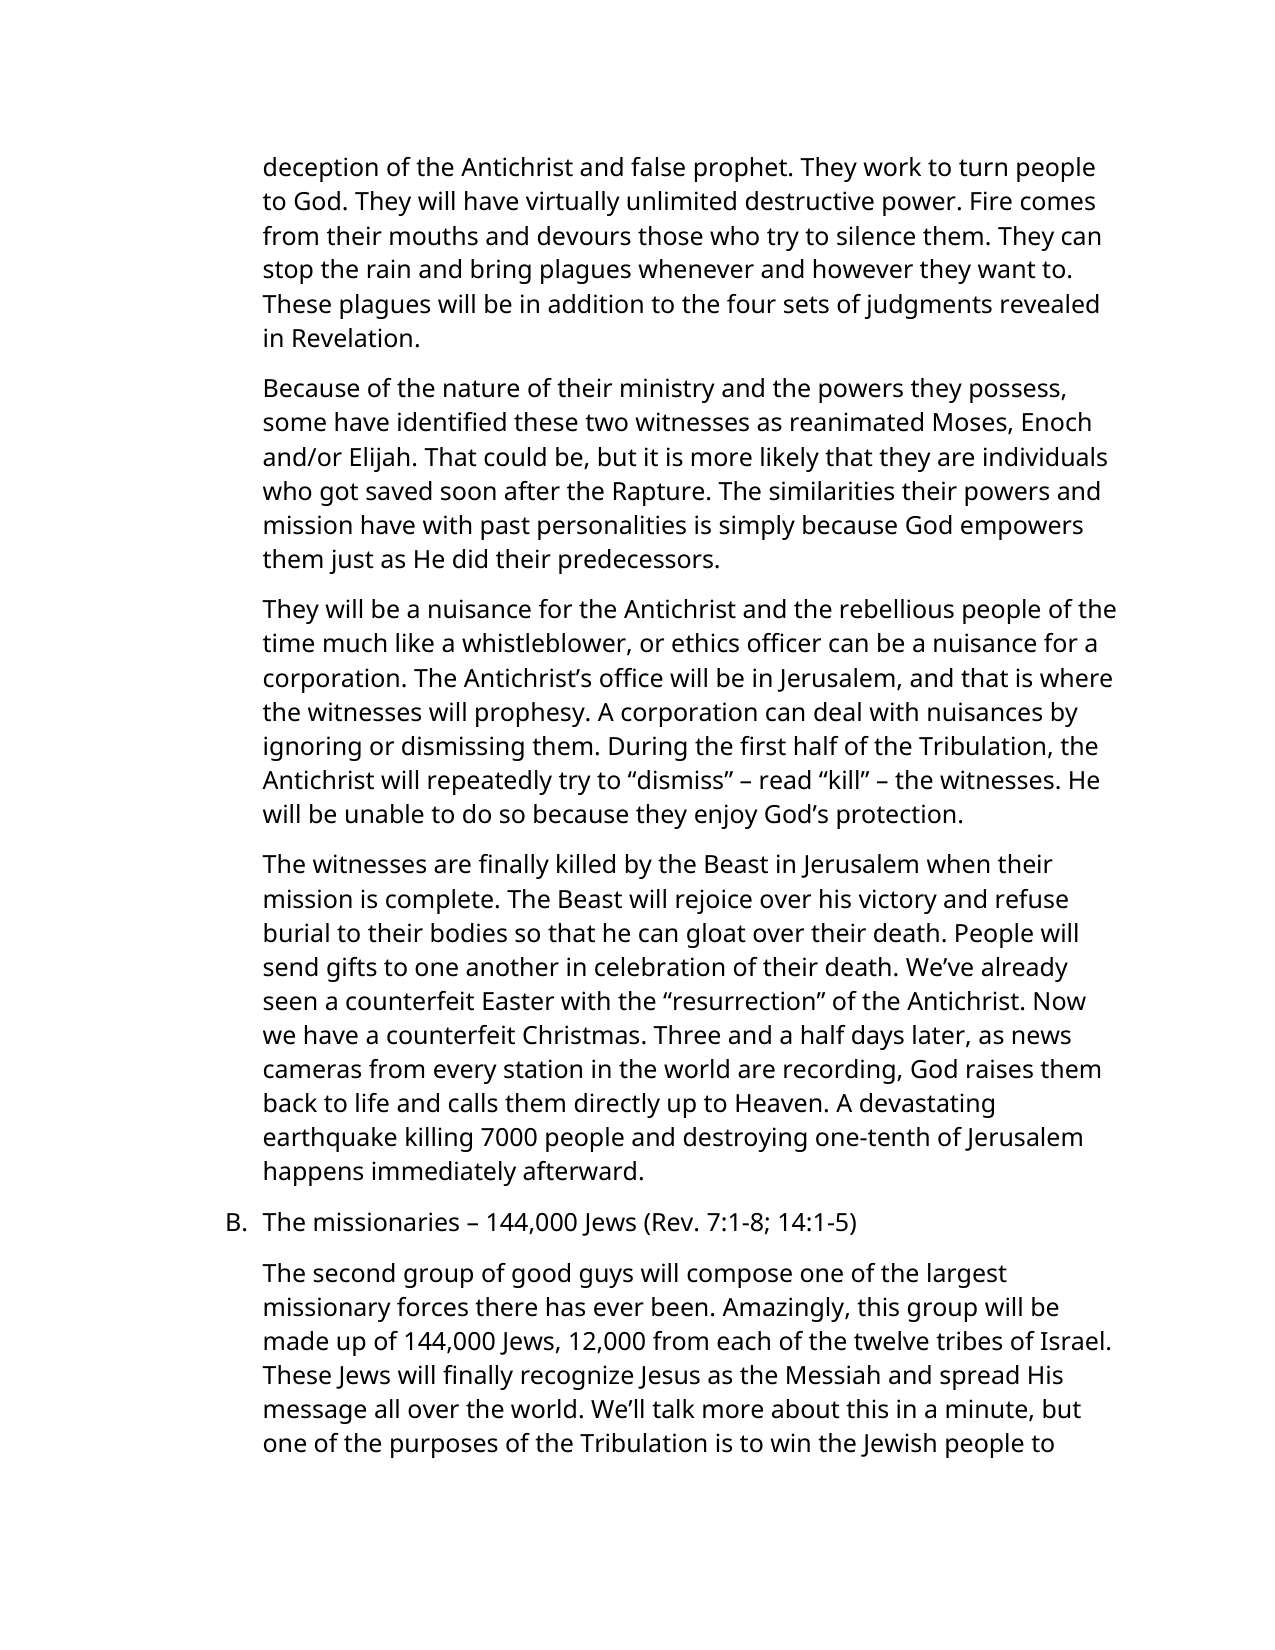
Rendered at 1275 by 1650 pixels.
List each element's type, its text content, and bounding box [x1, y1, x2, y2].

text They will be a nuisance for the Antichrist and the rebellious people of the time much like a whistleblower, or ethics officer can be a nuisance for a corporation. The Antichrist’s office will be in Jerusalem, and that is where the witnesses will prophesy. A corporation can deal with nuisances by ignoring or dismissing them. During the first half of the Tribulation, the Antichrist will repeatedly try to “dismiss” – read “kill” – the witnesses. He will be unable to do so because they enjoy God’s protection. [262, 592, 1125, 831]
text Because of the nature of their ministry and the powers they possess, some have identified these two witnesses as reanimated Moses, Enoch and/or Elijah. That could be, but it is more likely that they are individuals who got saved soon after the Rapture. The similarities their powers and mission have with past personalities is simply because God empowers them just as He did their predecessors. [262, 371, 1125, 575]
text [262, 150, 1125, 354]
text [262, 1255, 1125, 1459]
list The missionaries – 144,000 Jews (Rev. 7:1-8; 14:1-5) [225, 1204, 1125, 1238]
text The witnesses are finally killed by the Beast in Jerusalem when their mission is complete. The Beast will rejoice over his victory and refuse burial to their bodies so that he can gloat over their death. People will send gifts to one another in celebration of their death. We’ve already seen a counterfeit Easter with the “resurrection” of the Antichrist. Now we have a counterfeit Christmas. Three and a half days later, as news cameras from every station in the world are recording, God raises them back to life and calls them directly up to Heaven. A devastating earthquake killing 7000 people and destroying one-tenth of Jerusalem happens immediately afterward. [262, 847, 1125, 1188]
